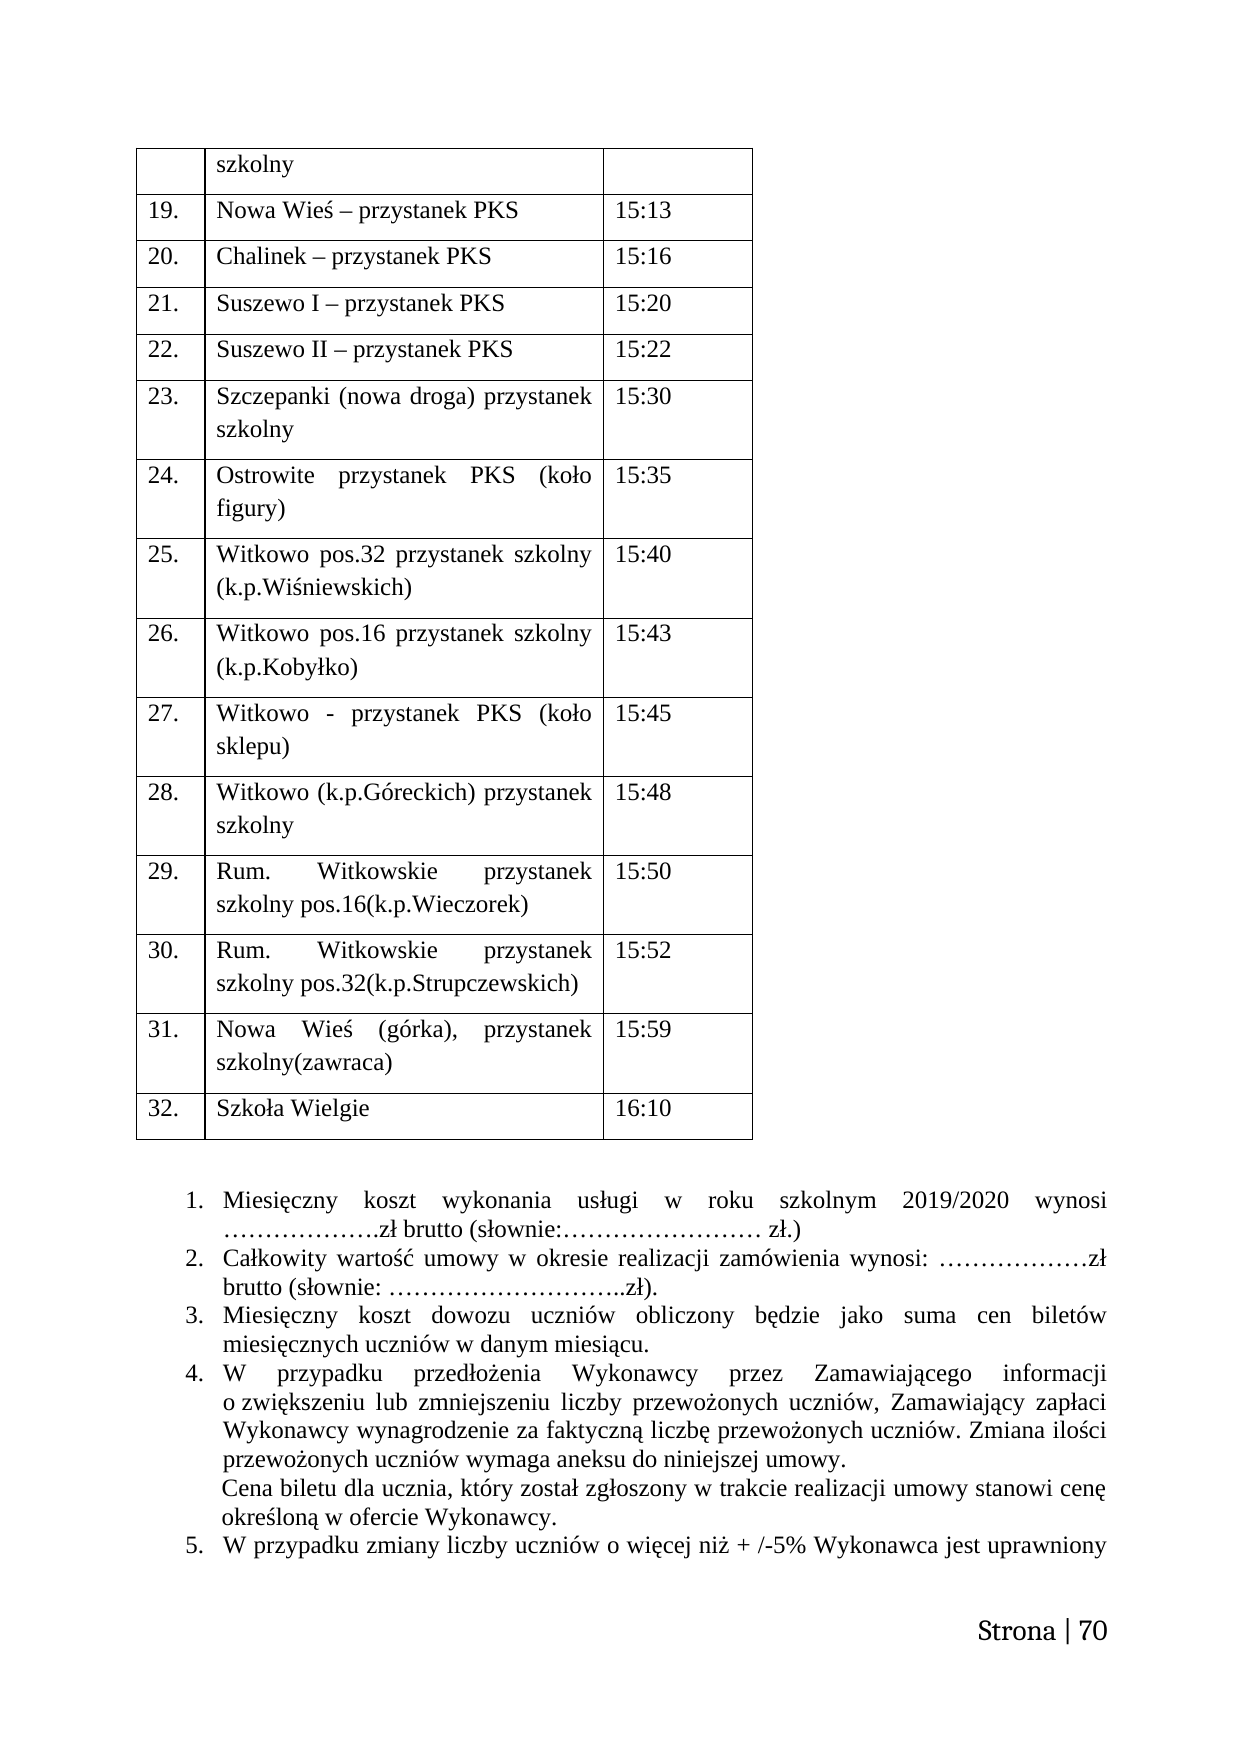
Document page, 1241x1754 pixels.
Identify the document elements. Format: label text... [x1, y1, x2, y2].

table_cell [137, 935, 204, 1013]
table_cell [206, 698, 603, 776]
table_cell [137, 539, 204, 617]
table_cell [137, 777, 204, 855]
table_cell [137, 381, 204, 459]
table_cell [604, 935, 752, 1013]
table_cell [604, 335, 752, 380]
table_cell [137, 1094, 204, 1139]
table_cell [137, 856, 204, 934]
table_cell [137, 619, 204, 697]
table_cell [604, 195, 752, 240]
list Miesięczny koszt dowozu uczniów obliczony będzie jako suma cen biletów miesięcznych uczniów w danym miesiącu. [185, 1301, 1107, 1358]
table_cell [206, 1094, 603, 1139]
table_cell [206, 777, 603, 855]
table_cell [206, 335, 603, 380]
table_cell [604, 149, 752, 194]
text Cena biletu dla ucznia, który został zgłoszony w trakcie realizacji umowy stanowi cenę określoną w ofercie Wykonawcy. [221, 1473, 1107, 1531]
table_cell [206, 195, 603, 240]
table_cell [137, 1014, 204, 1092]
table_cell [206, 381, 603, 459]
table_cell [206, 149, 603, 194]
list W przypadku przedłożenia Wykonawcy przez Zamawiającego informacji o zwiększeniu lub zmniejszeniu liczby przewożonych uczniów, Zamawiający zapłaci Wykonawcy wynagrodzenie za faktyczną liczbę przewożonych uczniów. Zmiana ilości przewożonych uczniów wymaga aneksu do niniejszej umowy. [185, 1358, 1107, 1473]
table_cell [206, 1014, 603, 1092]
list Całkowity wartość umowy w okresie realizacji zamówienia wynosi: ………………zł brutto (słownie: ………………………..zł). [185, 1243, 1107, 1301]
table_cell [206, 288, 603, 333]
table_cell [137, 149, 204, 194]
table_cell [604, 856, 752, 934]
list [185, 1531, 1107, 1559]
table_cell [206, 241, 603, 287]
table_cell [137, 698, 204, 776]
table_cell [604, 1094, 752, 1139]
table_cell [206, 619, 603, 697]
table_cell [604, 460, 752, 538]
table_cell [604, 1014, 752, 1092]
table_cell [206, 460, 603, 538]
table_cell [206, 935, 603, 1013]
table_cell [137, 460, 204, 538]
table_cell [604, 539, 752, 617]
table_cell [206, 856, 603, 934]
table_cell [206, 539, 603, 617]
list Miesięczny koszt wykonania usługi w roku szkolnym 2019/2020 wynosi ……………….zł brutto (słownie:…………………… zł.) [185, 1186, 1107, 1243]
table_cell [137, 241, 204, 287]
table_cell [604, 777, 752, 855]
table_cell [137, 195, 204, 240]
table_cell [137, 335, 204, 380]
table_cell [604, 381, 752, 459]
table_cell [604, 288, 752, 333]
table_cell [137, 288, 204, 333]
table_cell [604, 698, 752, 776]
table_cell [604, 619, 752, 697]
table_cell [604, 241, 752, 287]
